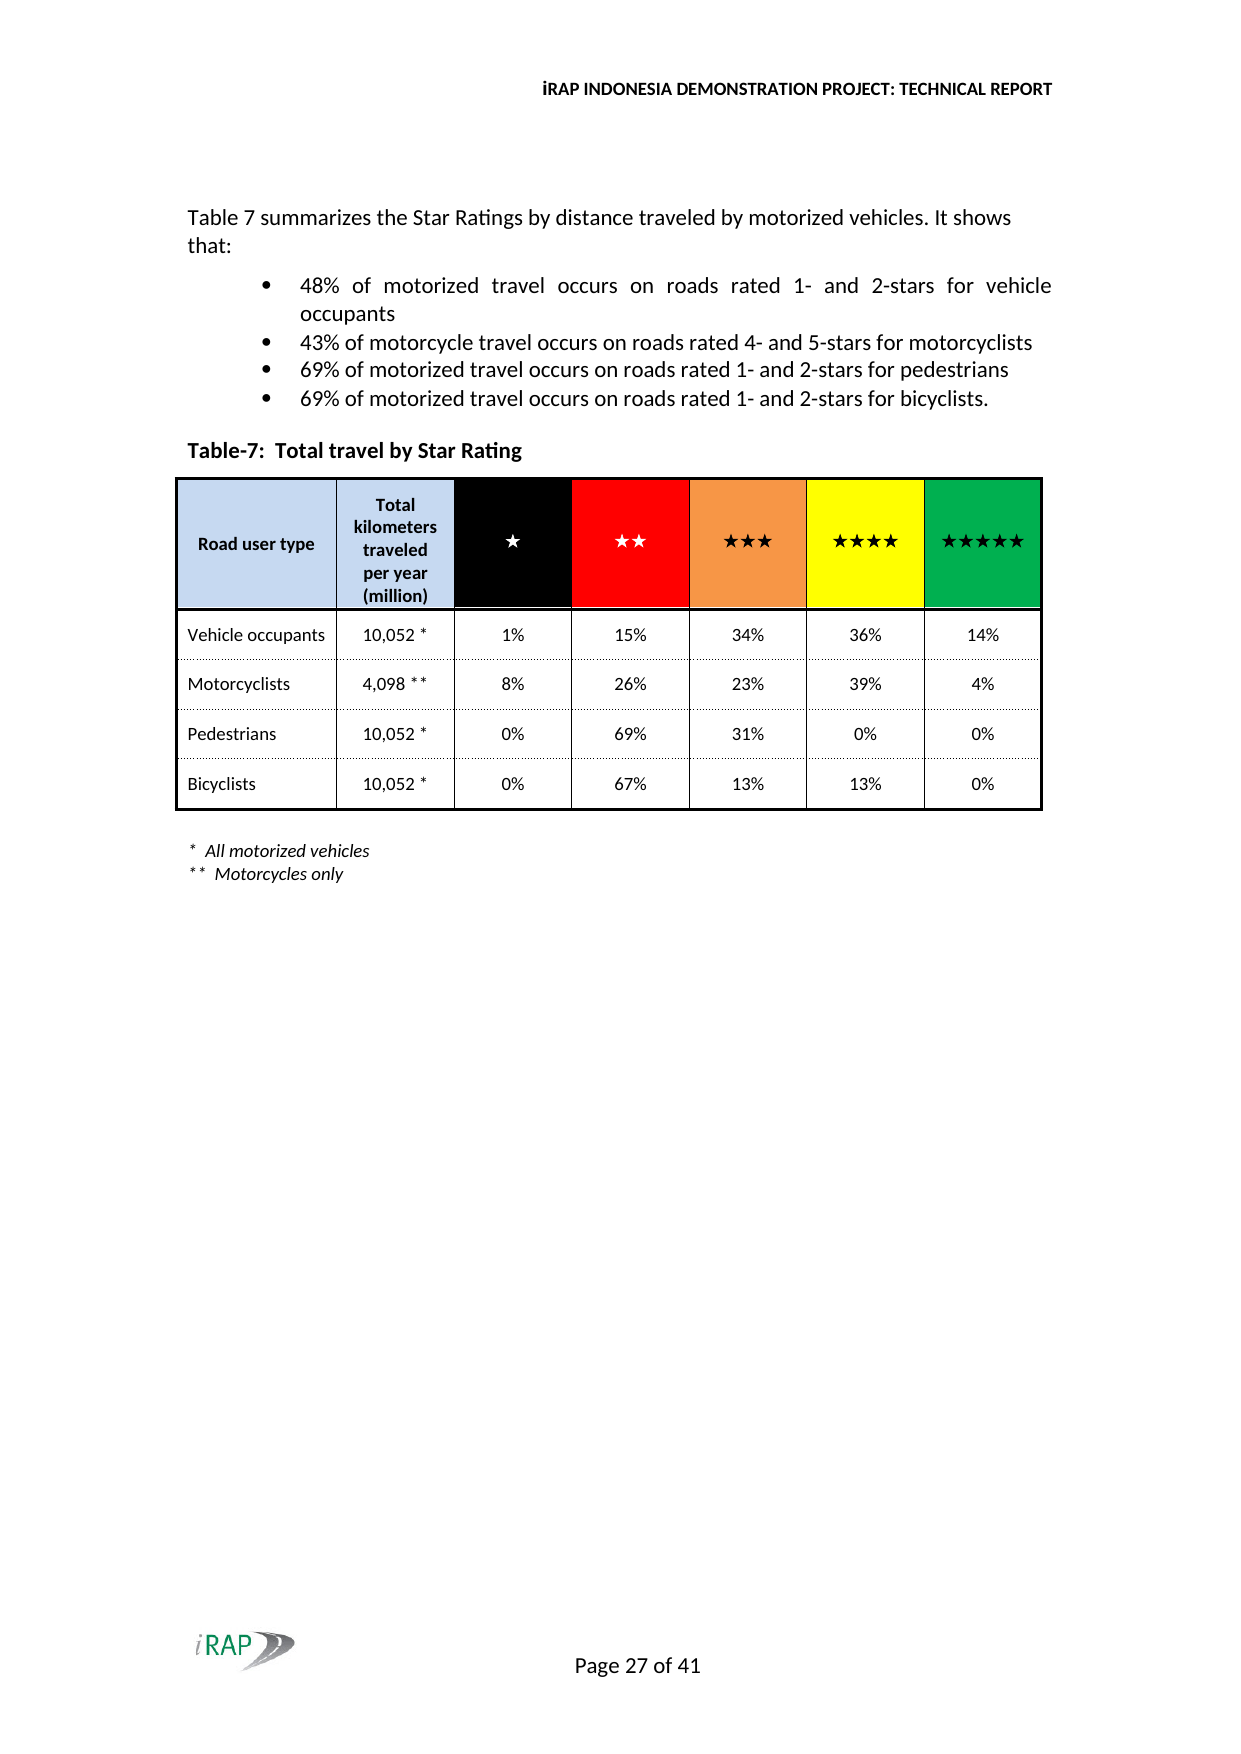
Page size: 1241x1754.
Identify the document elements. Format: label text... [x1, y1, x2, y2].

table_cell Motorcyclists [178, 659, 336, 709]
table_header Road user type [178, 480, 336, 607]
table_cell 0% [925, 758, 1040, 808]
table_cell 31% [690, 709, 806, 758]
text Table 7 summarizes the Star Ratings by distance traveled by motorized vehicles. It shows that: [187, 203, 1053, 259]
table_cell Vehicle occupants [178, 611, 336, 659]
table_cell 67% [572, 758, 689, 808]
text 69% of motorized travel occurs on roads rated 1- and 2-stars for bicyclists. [262, 384, 1053, 412]
table_cell 10,052 * [337, 709, 454, 758]
table_header [690, 480, 806, 607]
table_cell 0% [455, 709, 571, 758]
table_cell 8% [455, 659, 571, 709]
table_cell 34% [690, 611, 806, 659]
table_cell 10,052 * [337, 611, 454, 659]
table_cell 0% [455, 758, 571, 808]
table_header [572, 480, 689, 607]
table_cell 0% [807, 709, 924, 758]
table_header Total kilometers traveled per year (million) [337, 480, 454, 607]
table_cell 10,052 * [337, 758, 454, 808]
table_cell 15% [572, 611, 689, 659]
table_cell 23% [690, 659, 806, 709]
picture [187, 1627, 301, 1674]
table_cell 69% [572, 709, 689, 758]
table_header [807, 480, 924, 607]
table_cell Pedestrians [178, 709, 336, 758]
table_cell 39% [807, 659, 924, 709]
text Table-7: Total travel by Star Rating [187, 437, 1053, 465]
table_cell Bicyclists [178, 758, 336, 808]
table_cell 13% [807, 758, 924, 808]
text 69% of motorized travel occurs on roads rated 1- and 2-stars for pedestrians [262, 356, 1053, 384]
table_cell 26% [572, 659, 689, 709]
table_cell 4,098 ** [337, 659, 454, 709]
text * All motorized vehicles [187, 839, 1053, 862]
text 48% of motorized travel occurs on roads rated 1- and 2-stars for vehicle occupants [262, 272, 1053, 328]
table_cell 0% [925, 709, 1040, 758]
table_cell 13% [690, 758, 806, 808]
table_header [925, 480, 1040, 607]
table_cell 1% [455, 611, 571, 659]
table_header [455, 480, 571, 607]
text 43% of motorcycle travel occurs on roads rated 4- and 5-stars for motorcyclists [262, 328, 1053, 356]
text ** Motorcycles only [187, 862, 1053, 885]
table_cell 14% [925, 611, 1040, 659]
table_cell 4% [925, 659, 1040, 709]
table_cell 36% [807, 611, 924, 659]
